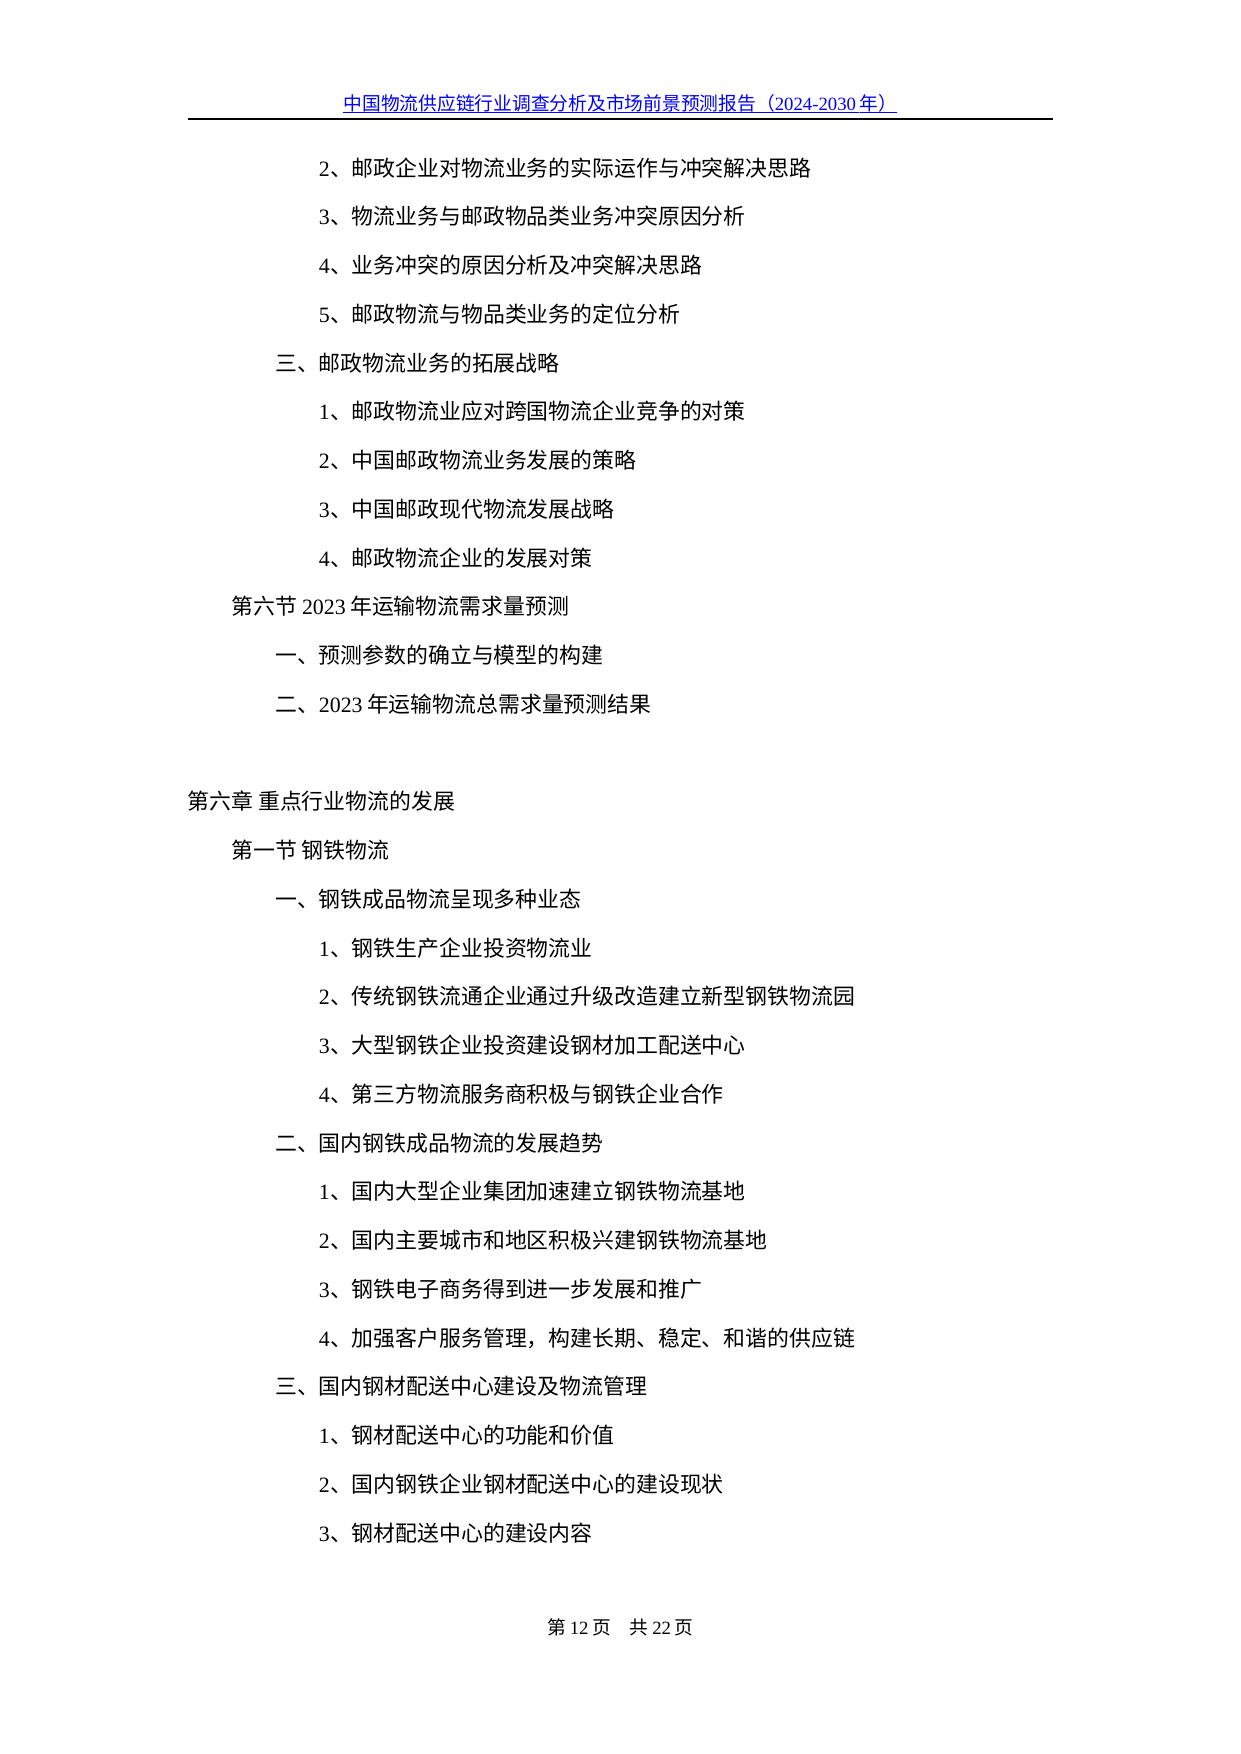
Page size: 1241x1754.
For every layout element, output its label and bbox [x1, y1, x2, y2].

text [187, 150, 1053, 1548]
